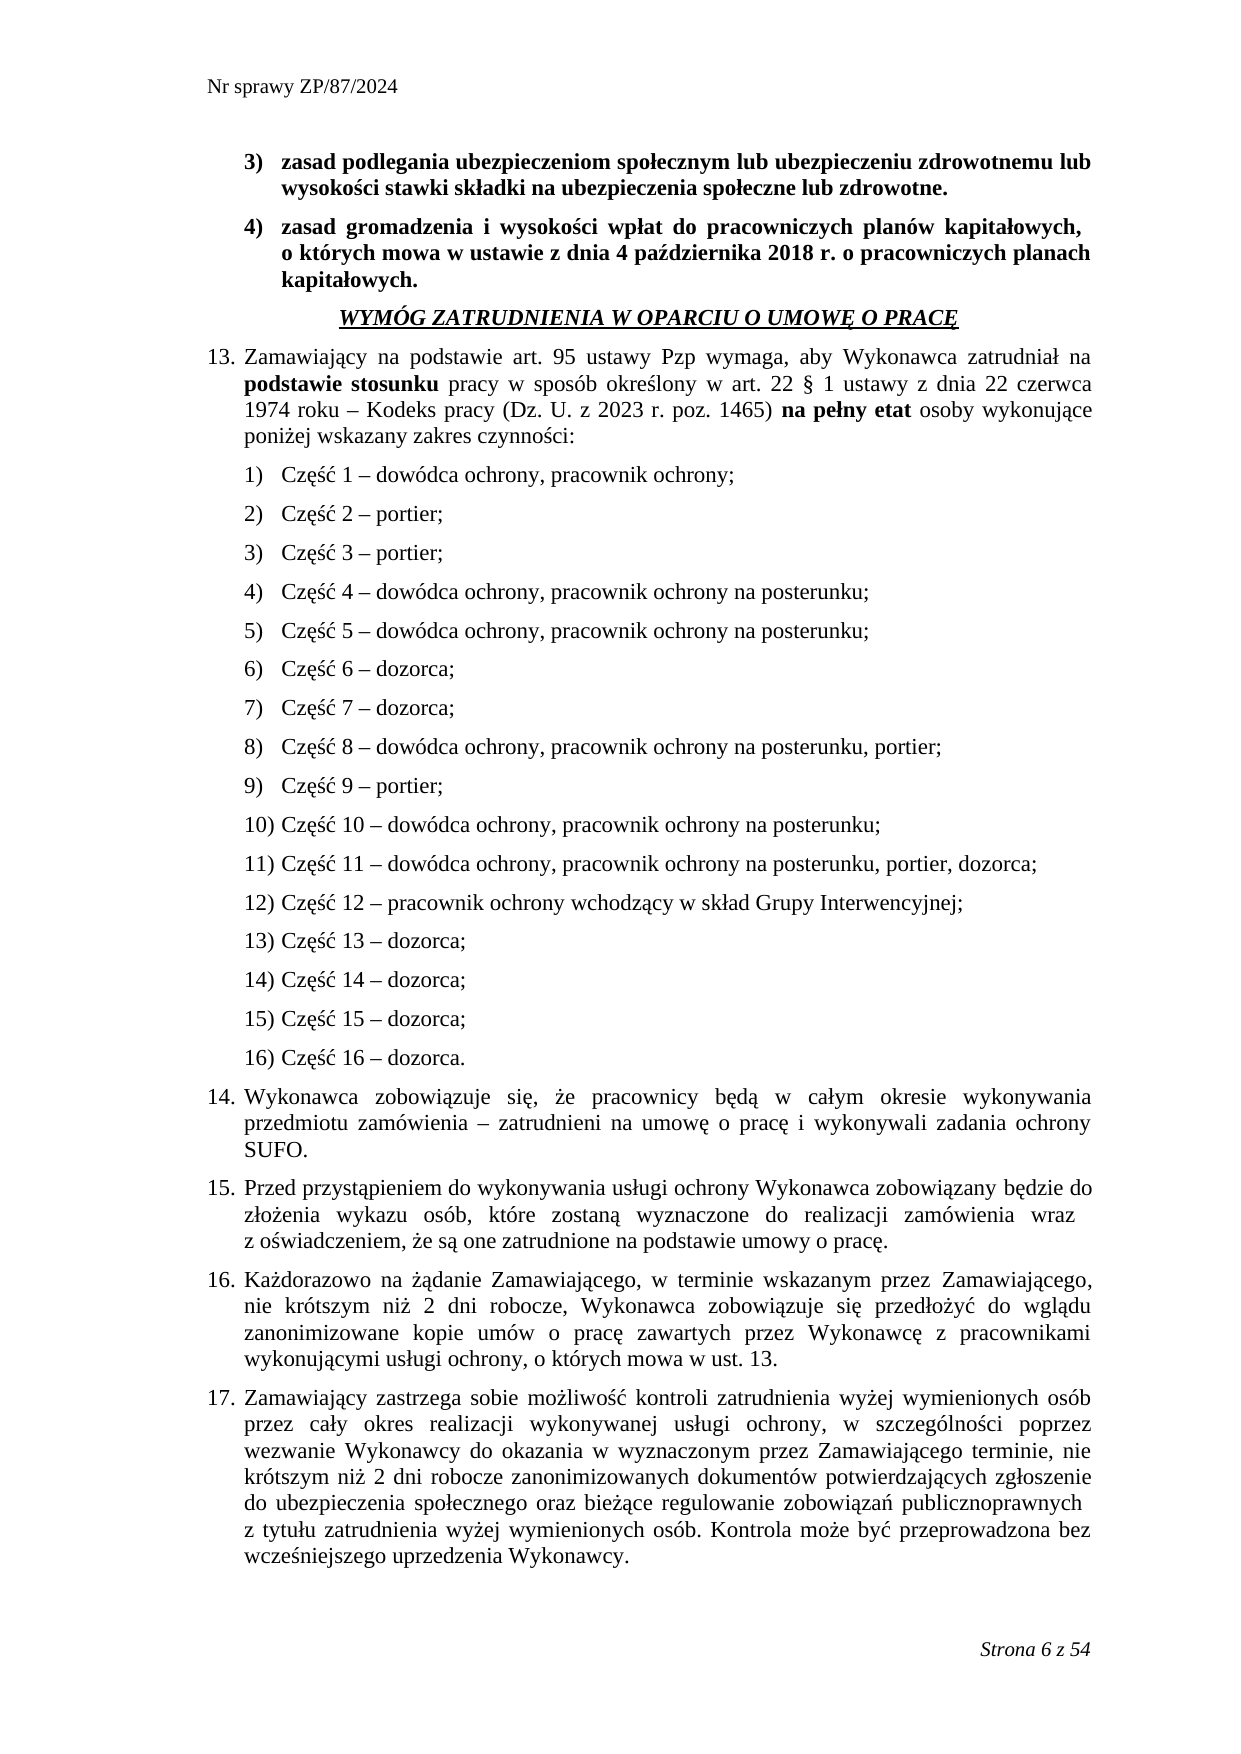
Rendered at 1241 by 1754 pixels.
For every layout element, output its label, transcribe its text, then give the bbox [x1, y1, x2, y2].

list zasad podlegania ubezpieczeniom społecznym lub ubezpieczeniu zdrowotnemu lub wysokości stawki składki na ubezpieczenia społeczne lub zdrowotne. [244, 148, 1092, 200]
list Część 12 – pracownik ochrony wchodzący w skład Grupy Interwencyjnej; [244, 889, 1092, 915]
list Część 6 – dozorca; [244, 656, 1092, 682]
list Część 11 – dowódca ochrony, pracownik ochrony na posterunku, portier, dozorca; [244, 850, 1092, 876]
list Część 4 – dowódca ochrony, pracownik ochrony na posterunku; [244, 578, 1092, 604]
list Część 5 – dowódca ochrony, pracownik ochrony na posterunku; [244, 617, 1092, 643]
list Część 7 – dozorca; [244, 694, 1092, 721]
list Część 13 – dozorca; [244, 927, 1092, 954]
list Część 1 – dowódca ochrony, pracownik ochrony; [244, 461, 1092, 488]
list Część 3 – portier; [244, 539, 1092, 565]
list Każdorazowo na żądanie Zamawiającego, w terminie wskazanym przez Zamawiającego, nie krótszym niż 2 dni robocze, Wykonawca zobowiązuje się przedłożyć do wglądu zanonimizowane kopie umów o pracę zawartych przez Wykonawcę z pracownikami wykonującymi usługi ochrony, o których mowa w ust. 13. [207, 1266, 1092, 1371]
list Część 10 – dowódca ochrony, pracownik ochrony na posterunku; [244, 811, 1092, 837]
list Część 9 – portier; [244, 772, 1092, 798]
list Część 15 – dozorca; [244, 1005, 1092, 1032]
list Zamawiający na podstawie art. 95 ustawy Pzp wymaga, aby Wykonawca zatrudniał na podstawie stosunku pracy w sposób określony w art. 22 § 1 ustawy z dnia 22 czerwca 1974 roku – Kodeks pracy (Dz. U. z 2023 r. poz. 1465) na pełny etat osoby wykonujące poniżej wskazany zakres czynności: [207, 343, 1092, 449]
list Zamawiający zastrzega sobie możliwość kontroli zatrudnienia wyżej wymienionych osób przez cały okres realizacji wykonywanej usługi ochrony, w szczególności poprzez wezwanie Wykonawcy do okazania w wyznaczonym przez Zamawiającego terminie, nie krótszym niż 2 dni robocze zanonimizowanych dokumentów potwierdzających zgłoszenie do ubezpieczenia społecznego oraz bieżące regulowanie zobowiązań publicznoprawnych z tytułu zatrudnienia wyżej wymienionych osób. Kontrola może być przeprowadzona bez wcześniejszego uprzedzenia Wykonawcy. [207, 1384, 1092, 1568]
list Wykonawca zobowiązuje się, że pracownicy będą w całym okresie wykonywania przedmiotu zamówienia – zatrudnieni na umowę o pracę i wykonywali zadania ochrony SUFO. [207, 1083, 1092, 1162]
list Część 14 – dozorca; [244, 966, 1092, 993]
list Część 2 – portier; [244, 500, 1092, 526]
list Część 8 – dowódca ochrony, pracownik ochrony na posterunku, portier; [244, 733, 1092, 759]
list Przed przystąpieniem do wykonywania usługi ochrony Wykonawca zobowiązany będzie do złożenia wykazu osób, które zostaną wyznaczone do realizacji zamówienia wraz z oświadczeniem, że są one zatrudnione na podstawie umowy o pracę. [207, 1174, 1092, 1253]
list zasad gromadzenia i wysokości wpłat do pracowniczych planów kapitałowych, o których mowa w ustawie z dnia 4 października 2018 r. o pracowniczych planach kapitałowych. [244, 213, 1092, 292]
text WYMÓG ZATRUDNIENIA W OPARCIU O UMOWĘ O PRACĘ [207, 304, 1092, 331]
list Część 16 – dozorca. [244, 1044, 1092, 1070]
